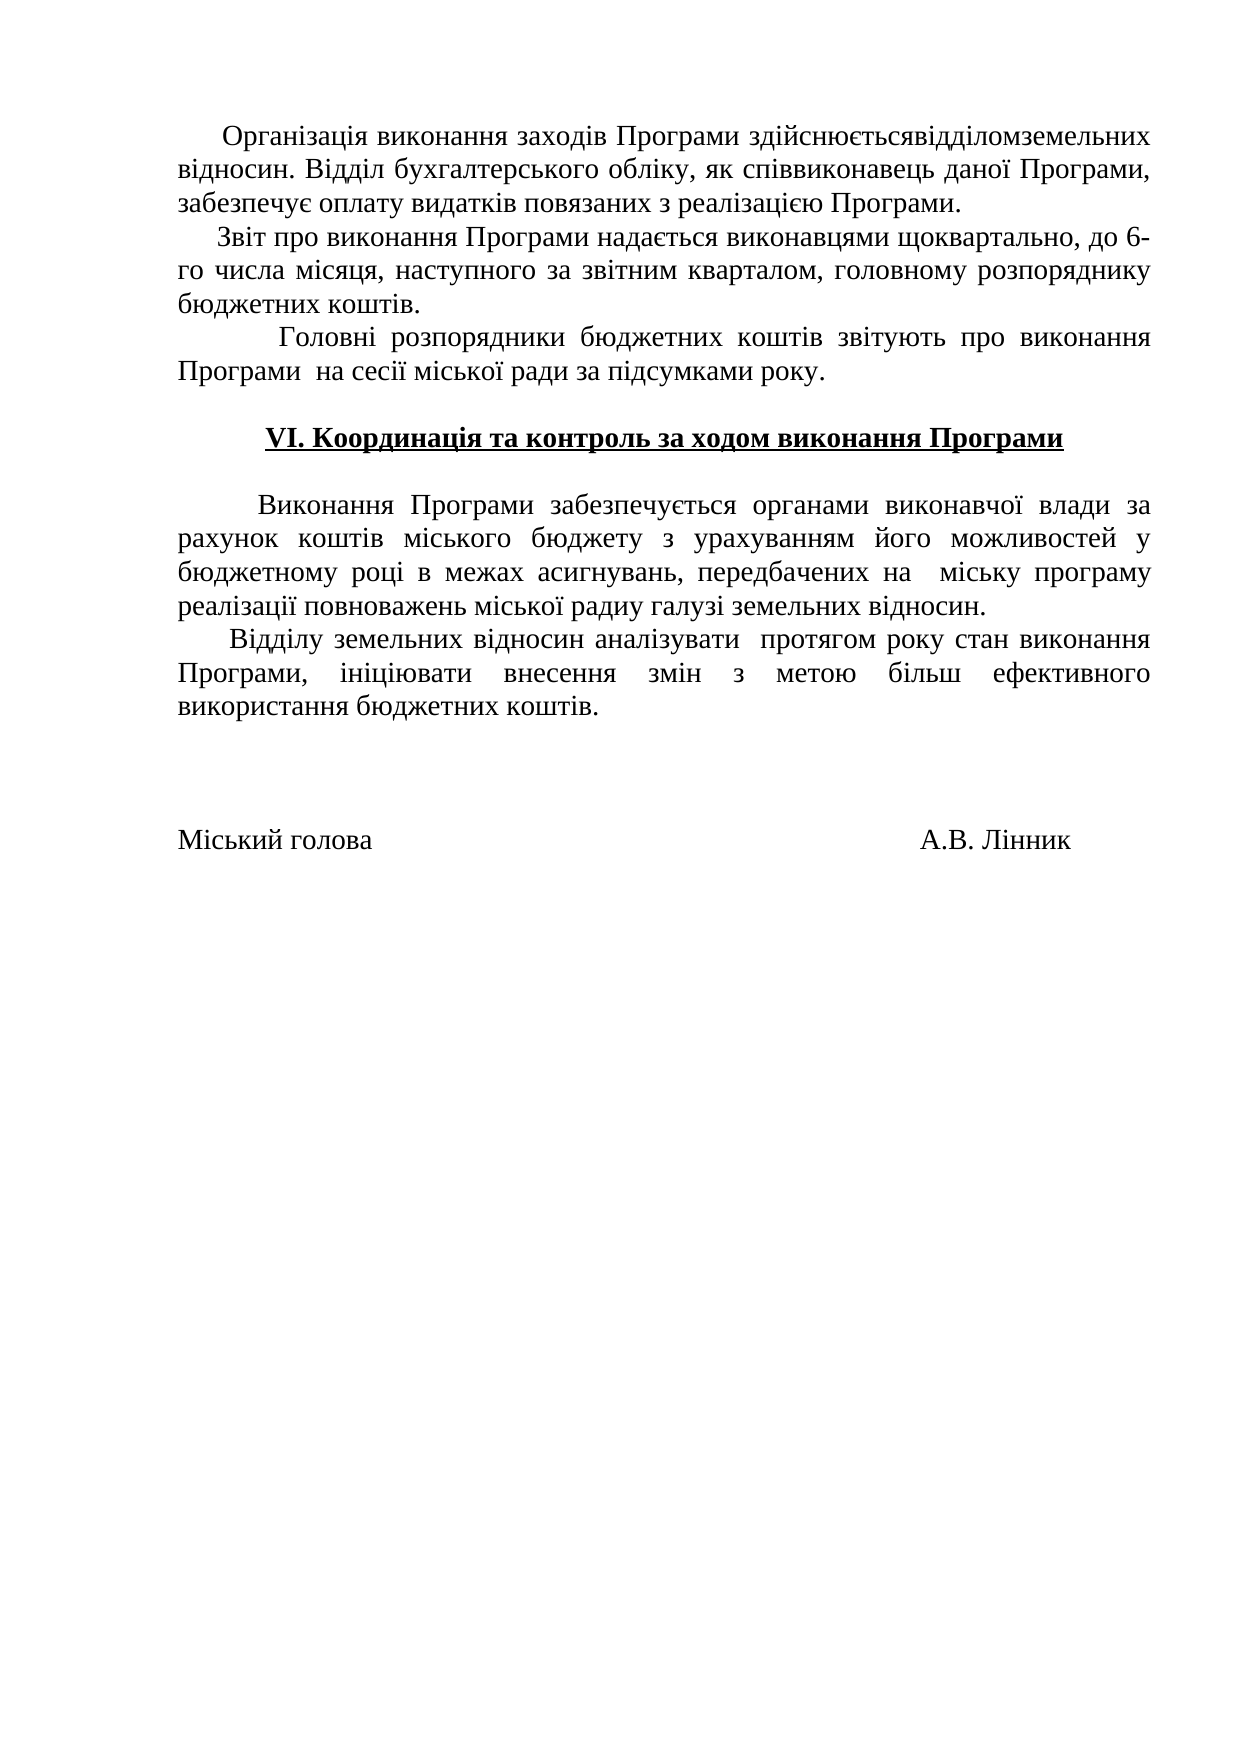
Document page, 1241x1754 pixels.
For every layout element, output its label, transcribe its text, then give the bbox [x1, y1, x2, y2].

text Головні розпорядники бюджетних коштів звітують про виконання Програми на сесії міської ради за підсумками року. [177, 319, 1152, 386]
text Організація виконання заходів Програми здійснюєтьсявідділомземельних відносин. Відділ бухгалтерського обліку, як співвиконавець даної Програми, забезпечує оплату видатків повязаних з реалізацією Програми. [177, 118, 1152, 219]
text Відділу земельних відносин аналізувати протягом року стан виконання Програми, ініціювати внесення змін з метою більш ефективного використання бюджетних коштів. [177, 621, 1152, 722]
text Звіт про виконання Програми надається виконавцями щоквартально, до 6-го числа місяця, наступного за звітним кварталом, головному розпоряднику бюджетних коштів. [177, 219, 1152, 319]
text VI. Координація та контроль за ходом виконання Програми [177, 420, 1152, 453]
text Міський голова А.В. Лінник [177, 822, 1152, 856]
text Виконання Програми забезпечується органами виконавчої влади за рахунок коштів міського бюджету з урахуванням його можливостей у бюджетному році в межах асигнувань, передбачених на міську програму реалізації повноважень міської радиу галузі земельних відносин. [177, 487, 1152, 621]
